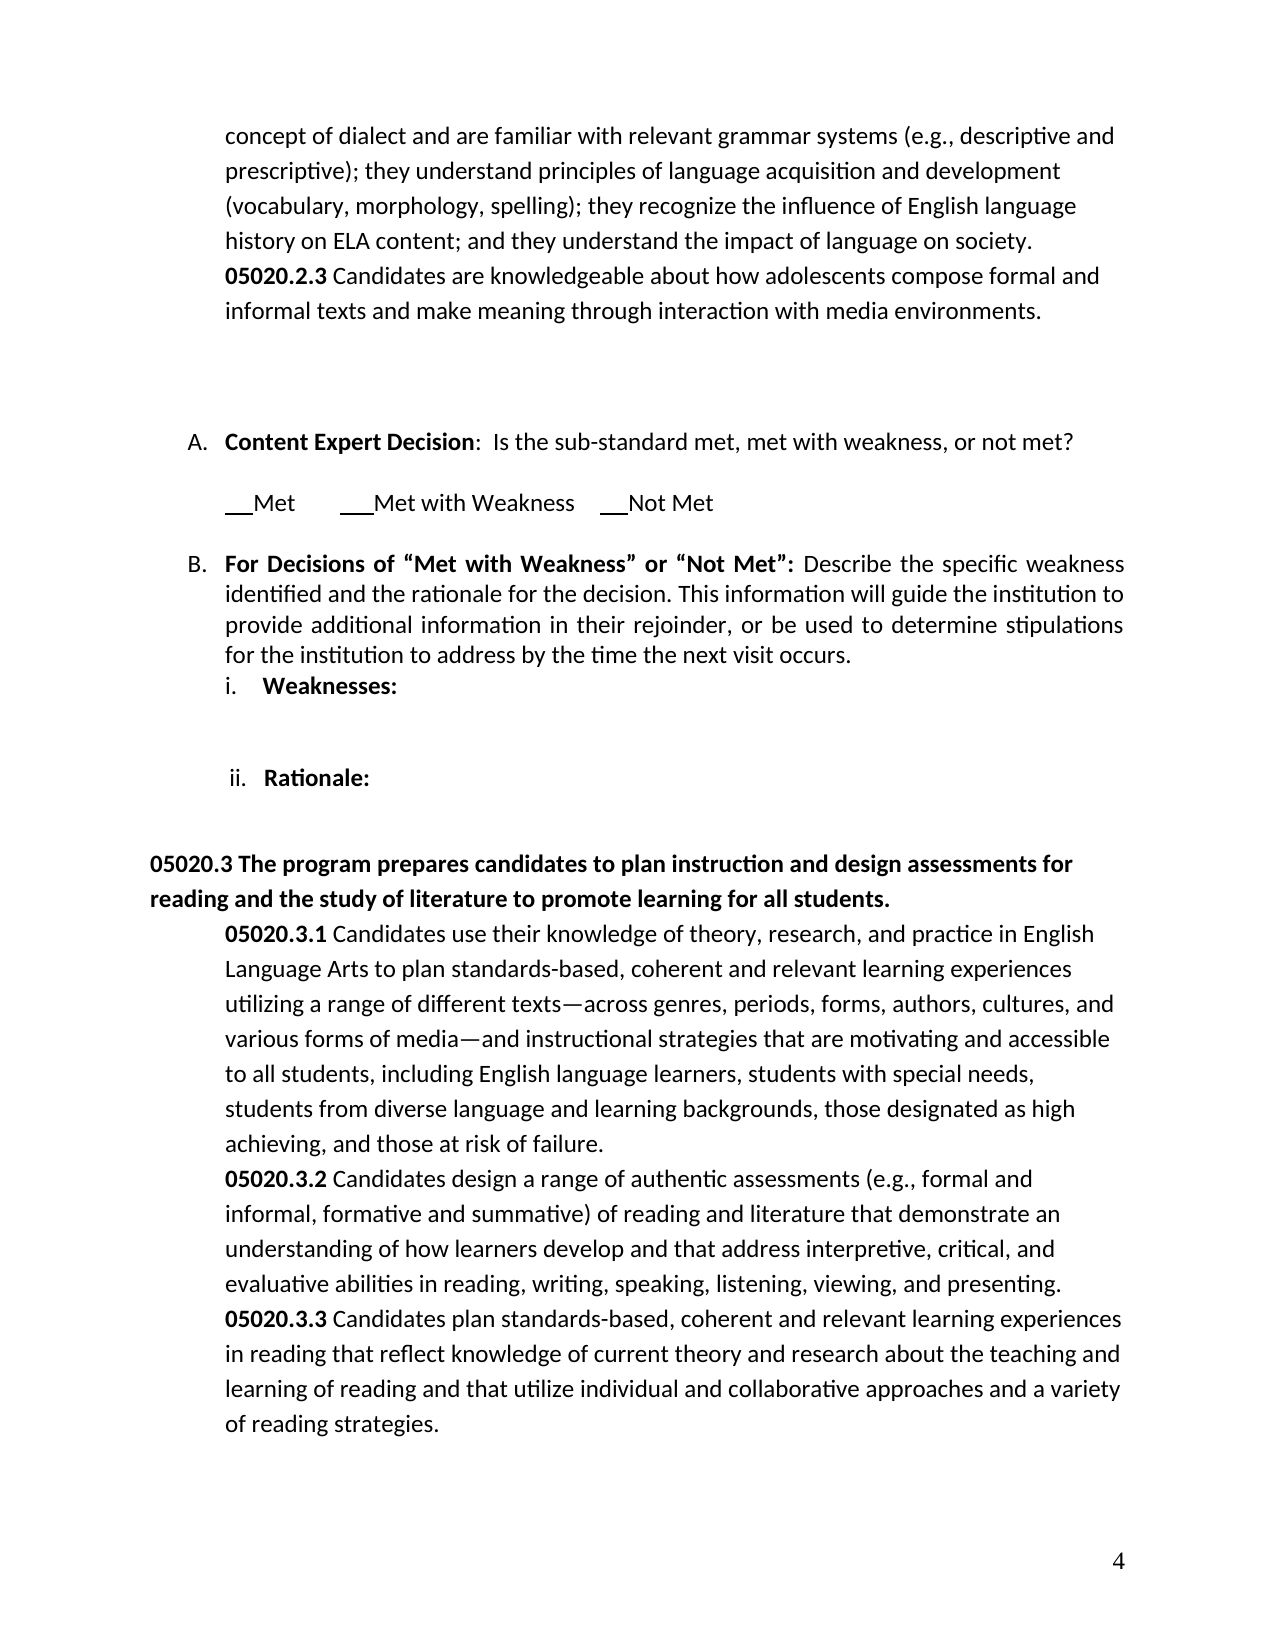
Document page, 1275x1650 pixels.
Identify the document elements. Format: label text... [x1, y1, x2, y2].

text 05020.3.1 Candidates use their knowledge of theory, research, and practice in English Language Arts to plan standards-based, coherent and relevant learning experiences utilizing a range of different texts—across genres, periods, forms, authors, cultures, and various forms of media—and instructional strategies that are motivating and accessible to all students, including English language learners, students with special needs, students from diverse language and learning backgrounds, those designated as high achieving, and those at risk of failure. [225, 918, 1125, 1159]
text A. Content Expert Decision: Is the sub-standard met, met with weakness, or not met? [187, 426, 1125, 457]
text ii. Rationale: [150, 762, 1125, 792]
text B. For Decisions of “Met with Weakness” or “Not Met”: Describe the specific weakness identified and the rationale for the decision. This information will guide the institution to provide additional information in their rejoinder, or be used to determine stipulations for the institution to address by the time the next visit occurs. [187, 548, 1125, 670]
text 05020.3.2 Candidates design a range of authentic assessments (e.g., formal and informal, formative and summative) of reading and literature that demonstrate an understanding of how learners develop and that address interpretive, critical, and evaluative abilities in reading, writing, speaking, listening, viewing, and presenting. [225, 1163, 1125, 1299]
text i. Weaknesses: [225, 670, 1125, 701]
text Met Met with Weakness Not Met [187, 487, 1125, 518]
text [225, 120, 1125, 256]
text 05020.2.3 Candidates are knowledgeable about how adolescents compose formal and informal texts and make meaning through interaction with media environments. [225, 260, 1125, 326]
text 05020.3 The program prepares candidates to plan instruction and design assessments for reading and the study of literature to promote learning for all students. [150, 848, 1125, 914]
text 05020.3.3 Candidates plan standards-based, coherent and relevant learning experiences in reading that reflect knowledge of current theory and research about the teaching and learning of reading and that utilize individual and collaborative approaches and a variety of reading strategies. [225, 1303, 1125, 1439]
